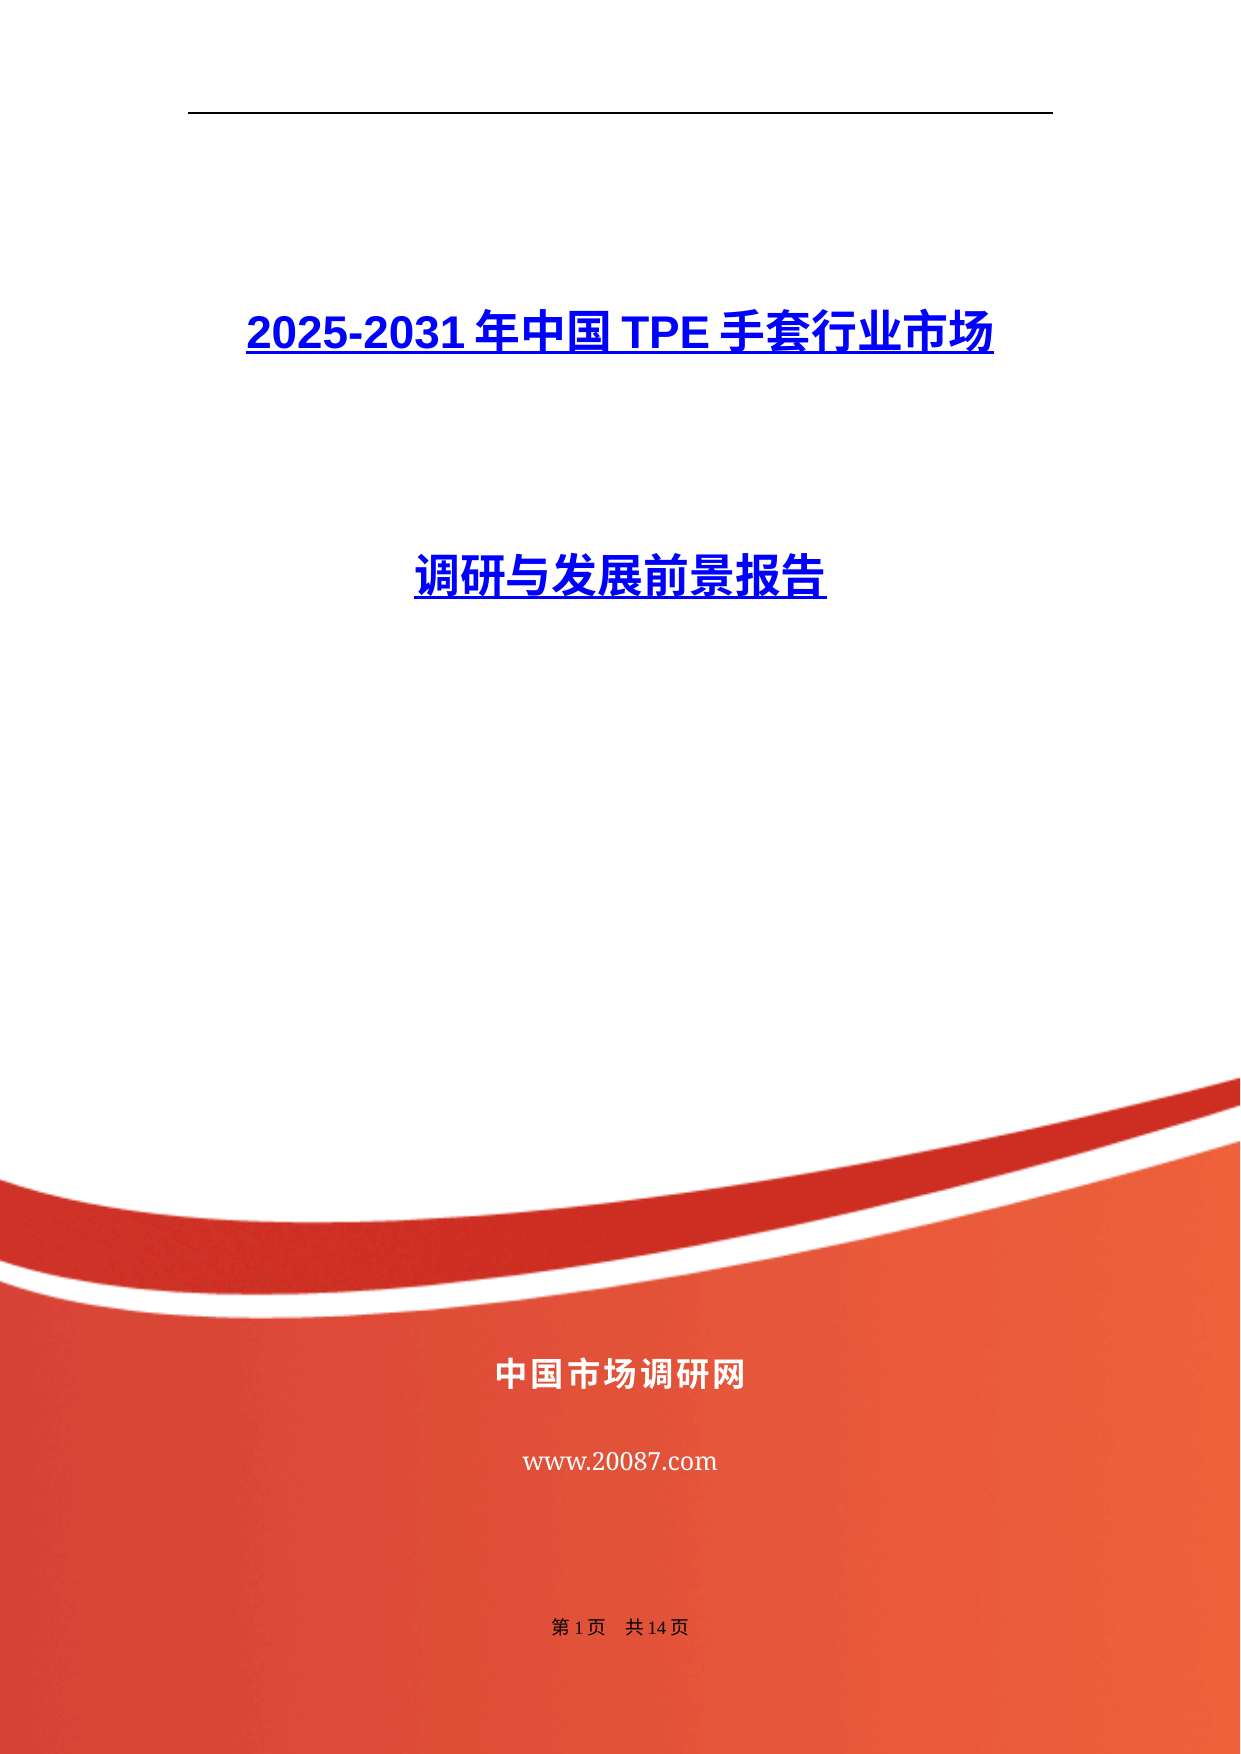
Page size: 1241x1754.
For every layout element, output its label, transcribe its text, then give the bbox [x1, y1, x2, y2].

table_header 2025-2031年中国TPE手套行业市场调研与发展前景报告 [188, 207, 1053, 773]
text www.20087.com [187, 1428, 1053, 1493]
picture [0, 1006, 1241, 1754]
subtitle 中国市场调研网 [187, 1339, 1053, 1404]
